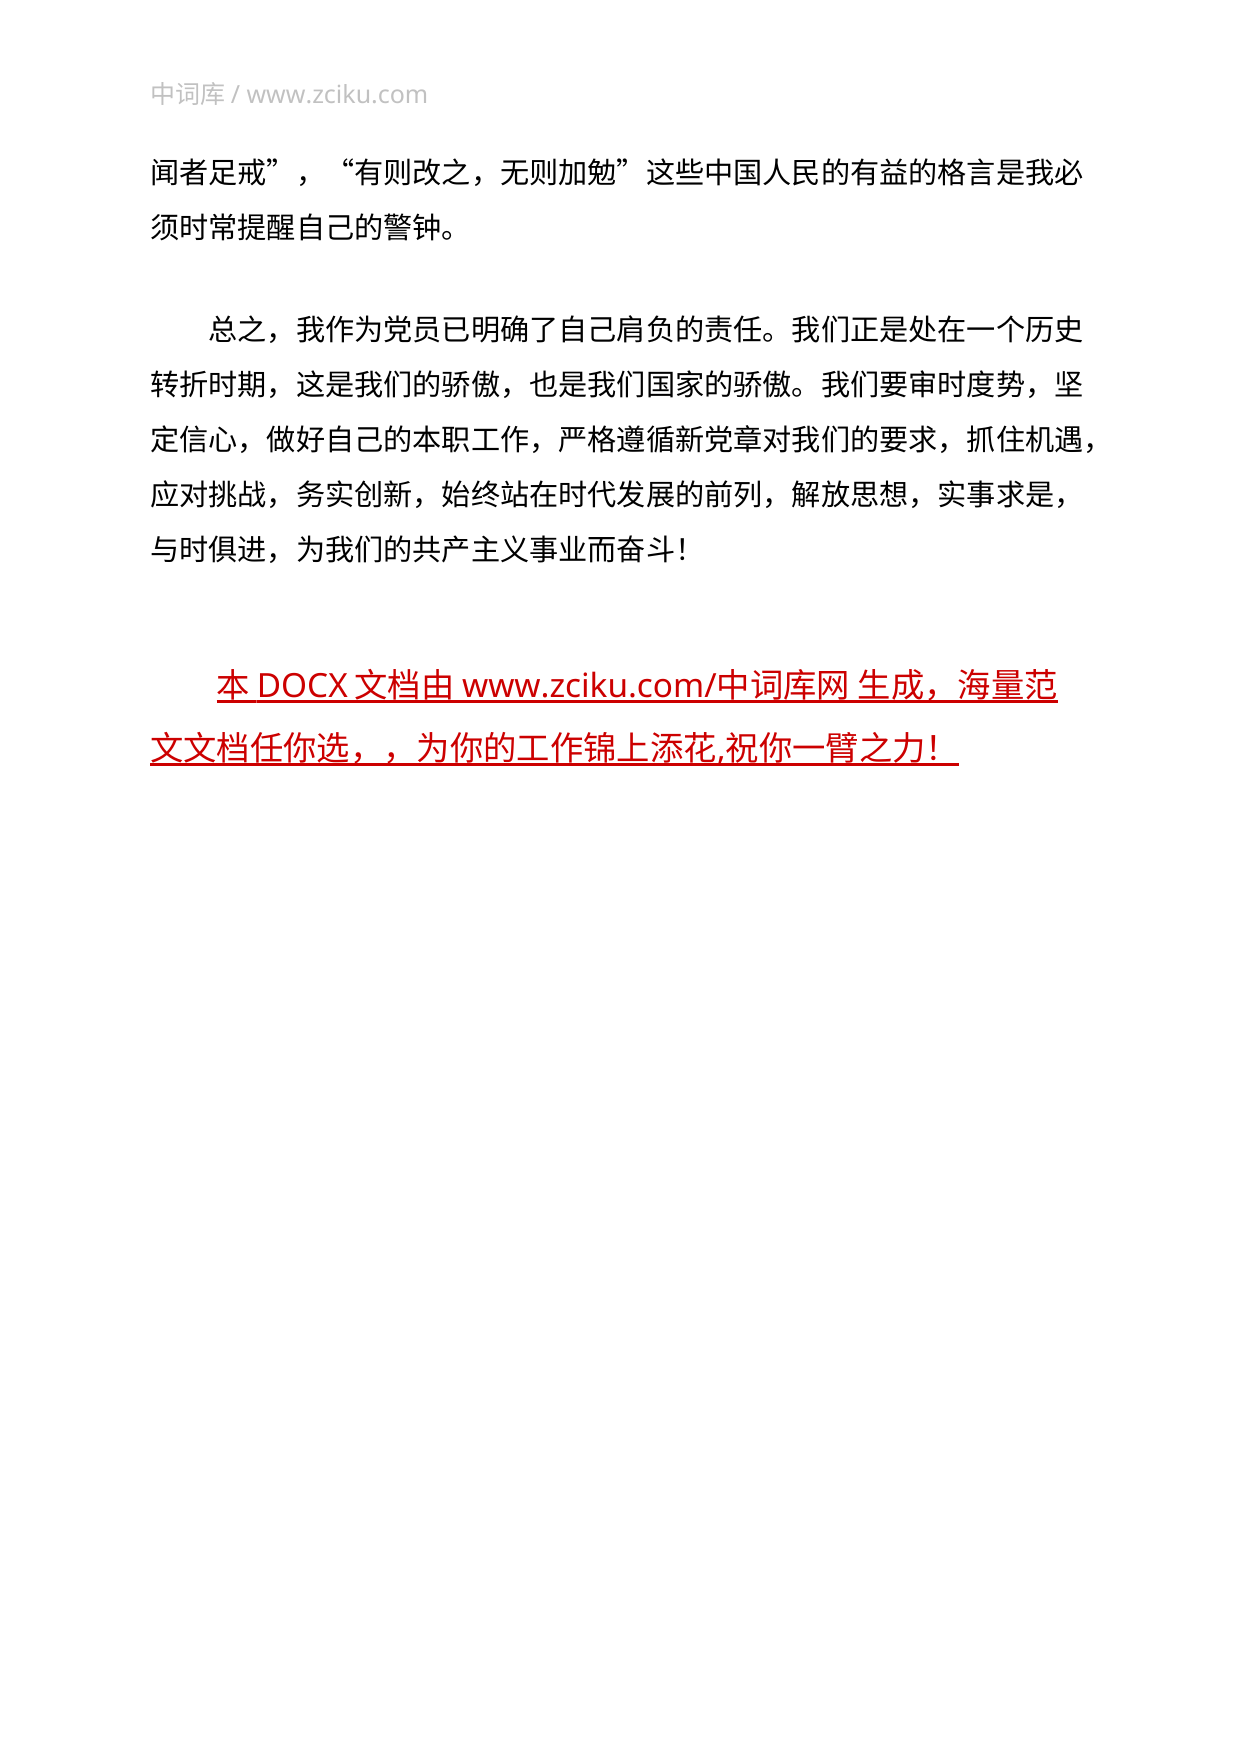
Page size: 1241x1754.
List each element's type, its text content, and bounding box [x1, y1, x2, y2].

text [150, 150, 1090, 247]
text 总之，我作为党员已明确了自己肩负的责任。我们正是处在一个历史转折时期，这是我们的骄傲，也是我们国家的骄傲。我们要审时度势，坚定信心，做好自己的本职工作，严格遵循新党章对我们的要求，抓住机遇，应对挑战，务实创新，始终站在时代发展的前列，解放思想，实事求是，与时俱进，为我们的共产主义事业而奋斗！ [150, 307, 1090, 568]
text 本DOCX文档由 www.zciku.com/中词库网 生成，海量范文文档任你选，，为你的工作锦上添花,祝你一臂之力！ [150, 659, 1090, 771]
